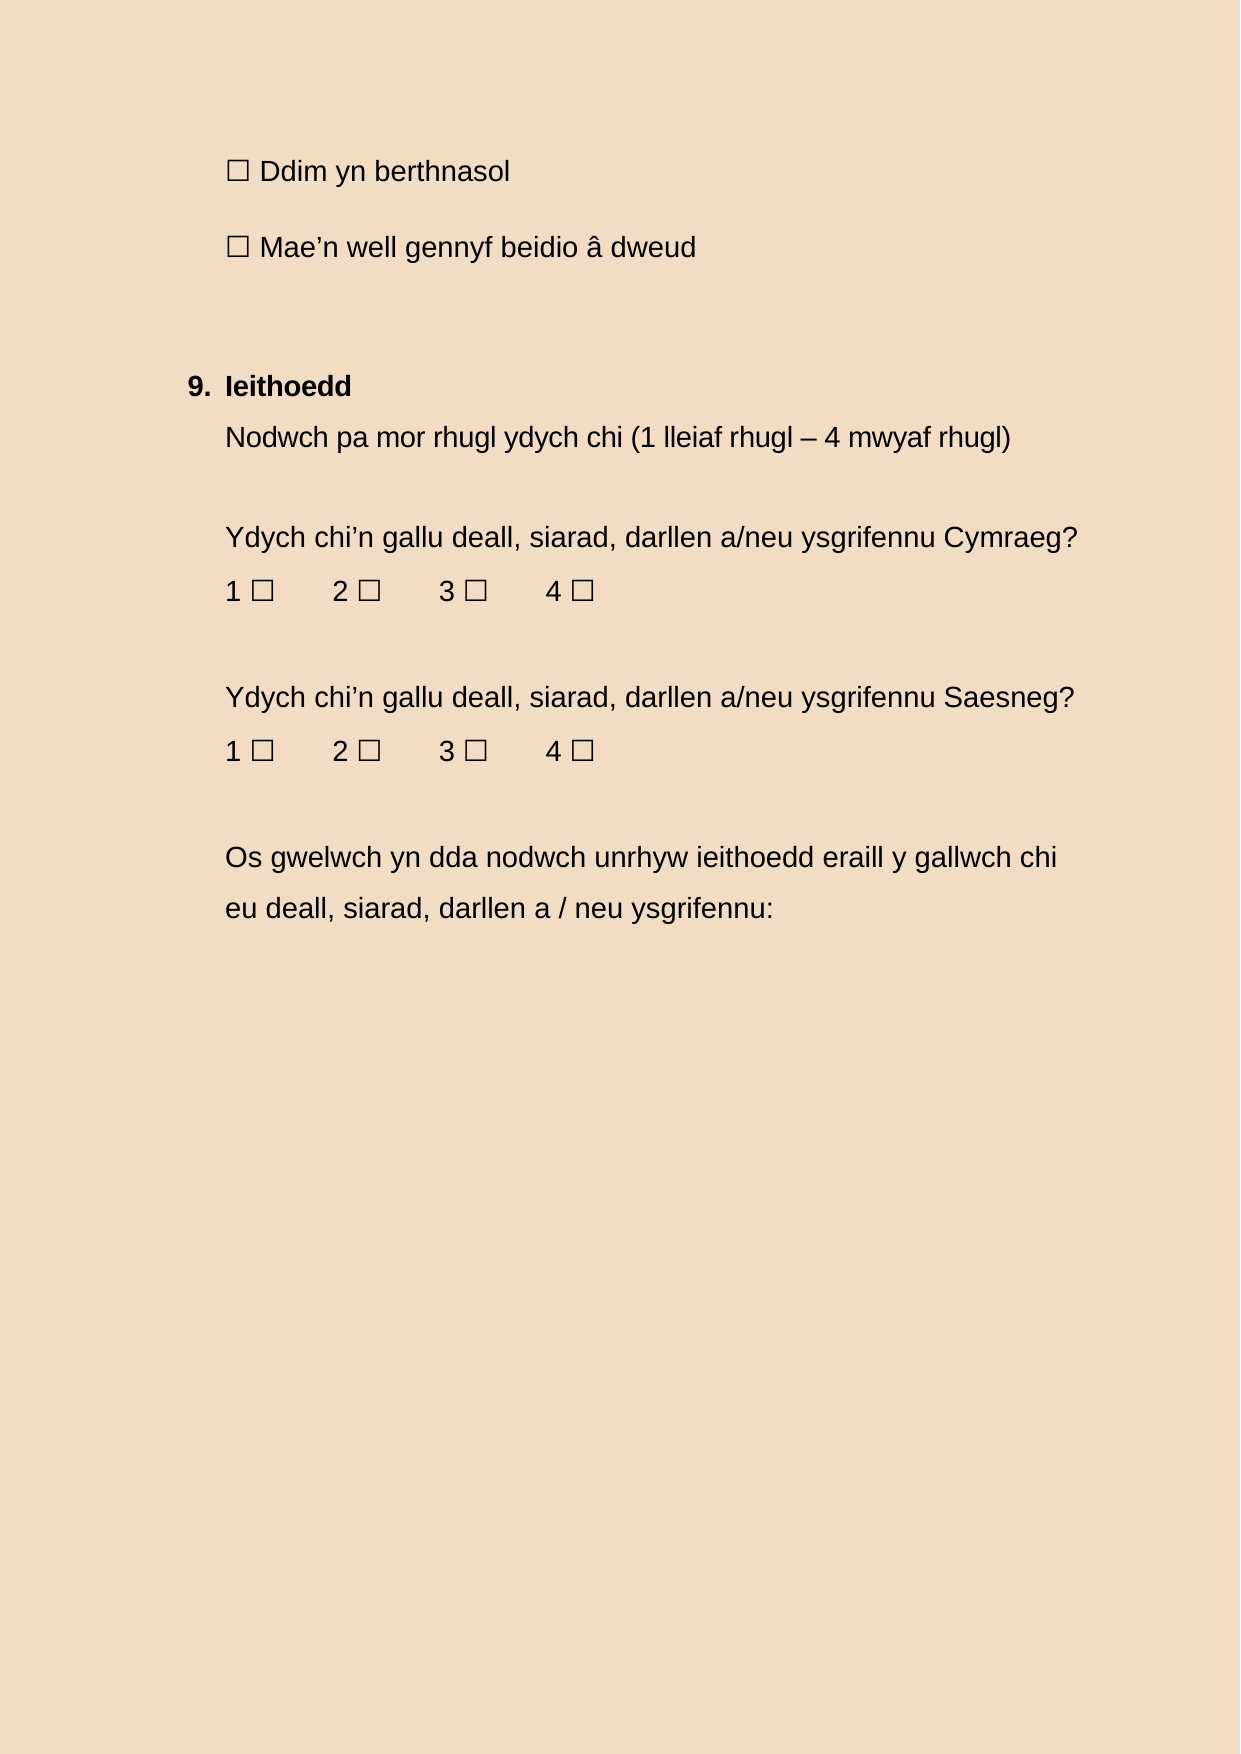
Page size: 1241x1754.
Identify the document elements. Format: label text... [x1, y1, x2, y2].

text Os gwelwch yn dda nodwch unrhyw ieithoedd eraill y gallwch chi eu deall, siarad, darllen a / neu ysgrifennu: [225, 840, 1090, 924]
text ☐ Mae’n well gennyf beidio â dweud [225, 226, 1090, 266]
text 1 2 3 4 [225, 571, 1090, 610]
text ☐ Ddim yn berthnasol [225, 150, 1090, 190]
list Ieithoedd [187, 369, 1090, 403]
text Ydych chi’n gallu deall, siarad, darllen a/neu ysgrifennu Cymraeg? [225, 520, 1090, 554]
text Nodwch pa mor rhugl ydych chi (1 lleiaf rhugl – 4 mwyaf rhugl) [225, 419, 1090, 453]
text 1 2 3 4 [150, 731, 1090, 770]
text Ydych chi’n gallu deall, siarad, darllen a/neu ysgrifennu Saesneg? [225, 680, 1090, 714]
